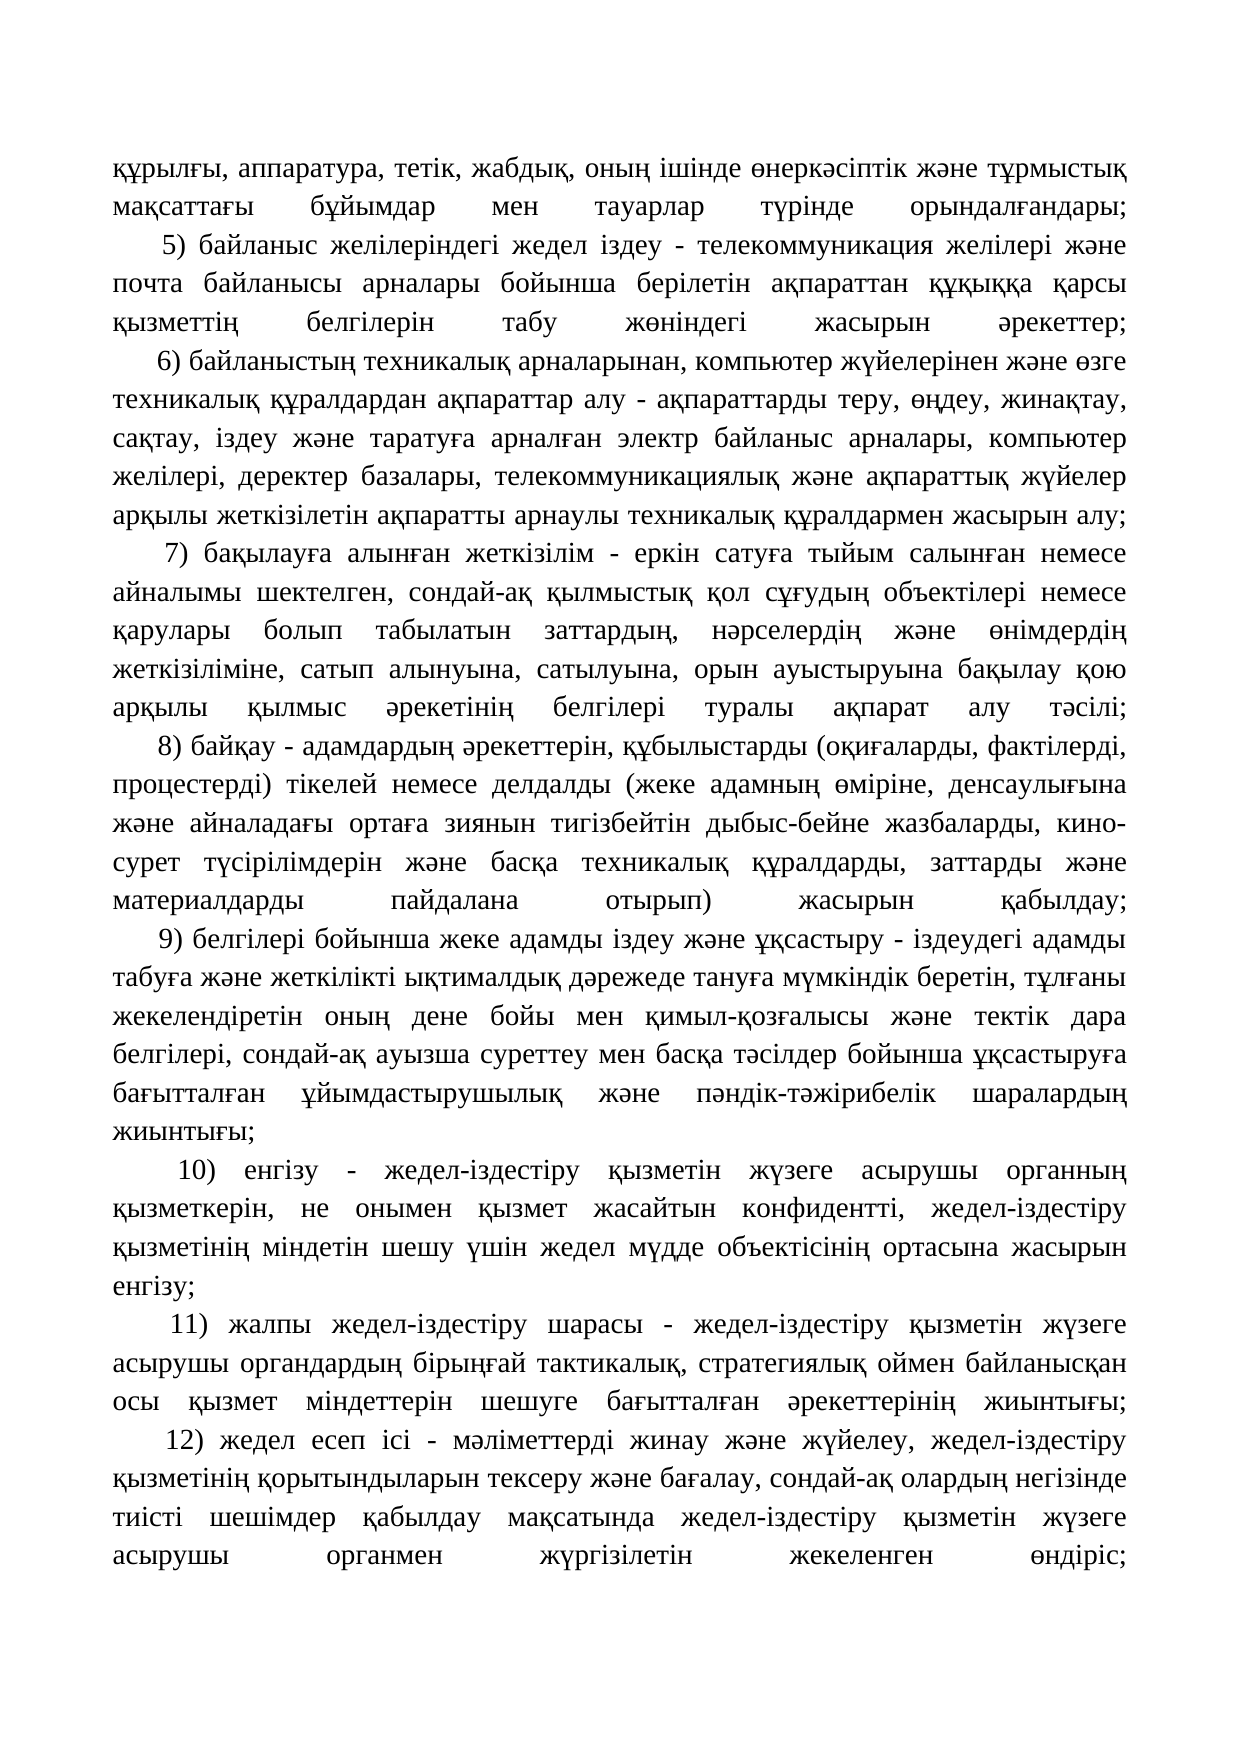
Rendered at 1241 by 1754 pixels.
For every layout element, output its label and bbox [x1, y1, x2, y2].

text [112, 150, 1128, 1571]
